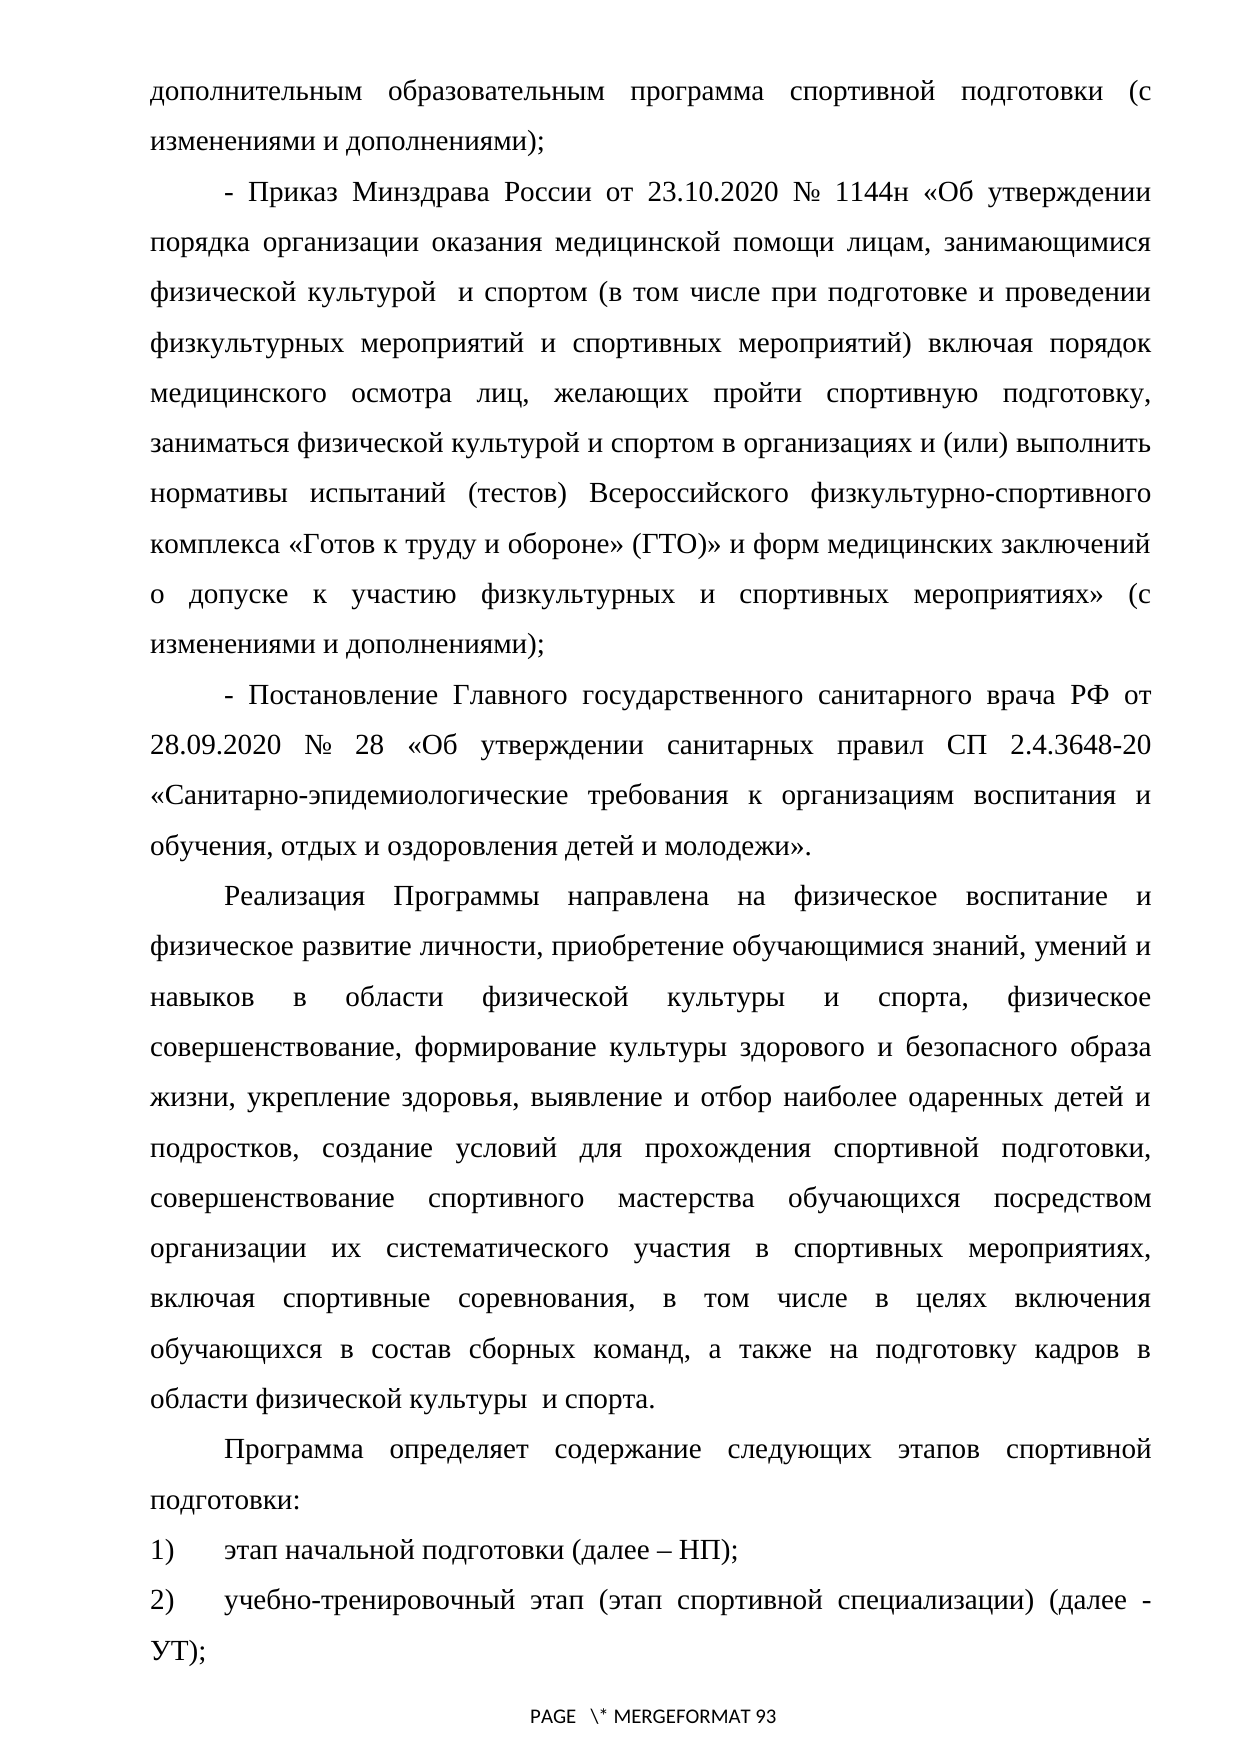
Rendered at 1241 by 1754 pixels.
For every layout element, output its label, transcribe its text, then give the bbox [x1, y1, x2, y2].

list учебно-тренировочный этап (этап спортивной специализации) (далее - УТ); [150, 1582, 1152, 1666]
list этап начальной подготовки (далее – НП); [150, 1532, 1152, 1566]
text - Постановление Главного государственного санитарного врача РФ от 28.09.2020 № 28 «Об утверждении санитарных правил СП 2.4.3648-20 «Санитарно-эпидемиологические требования к организациям воспитания и обучения, отдых и оздоровления детей и молодежи». [150, 677, 1152, 861]
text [150, 73, 1152, 157]
text - Приказ Минздрава России от 23.10.2020 № 1144н «Об утверждении порядка организации оказания медицинской помощи лицам, занимающимися физической культурой и спортом (в том числе при подготовке и проведении физкультурных мероприятий и спортивных мероприятий) включая порядок медицинского осмотра лиц, желающих пройти спортивную подготовку, заниматься физической культурой и спортом в организациях и (или) выполнить нормативы испытаний (тестов) Всероссийского физкультурно-спортивного комплекса «Готов к труду и обороне» (ГТО)» и форм медицинских заключений о допуске к участию физкультурных и спортивных мероприятиях» (с изменениями и дополнениями); [150, 174, 1152, 660]
text Программа определяет содержание следующих этапов спортивной подготовки: [150, 1432, 1152, 1515]
text Реализация Программы направлена на физическое воспитание и физическое развитие личности, приобретение обучающимися знаний, умений и навыков в области физической культуры и спорта, физическое совершенствование, формирование культуры здорового и безопасного образа жизни, укрепление здоровья, выявление и отбор наиболее одаренных детей и подростков, создание условий для прохождения спортивной подготовки, совершенствование спортивного мастерства обучающихся посредством организации их систематического участия в спортивных мероприятиях, включая спортивные соревнования, в том числе в целях включения обучающихся в состав сборных команд, а также на подготовку кадров в области физической культуры и спорта. [150, 878, 1152, 1415]
